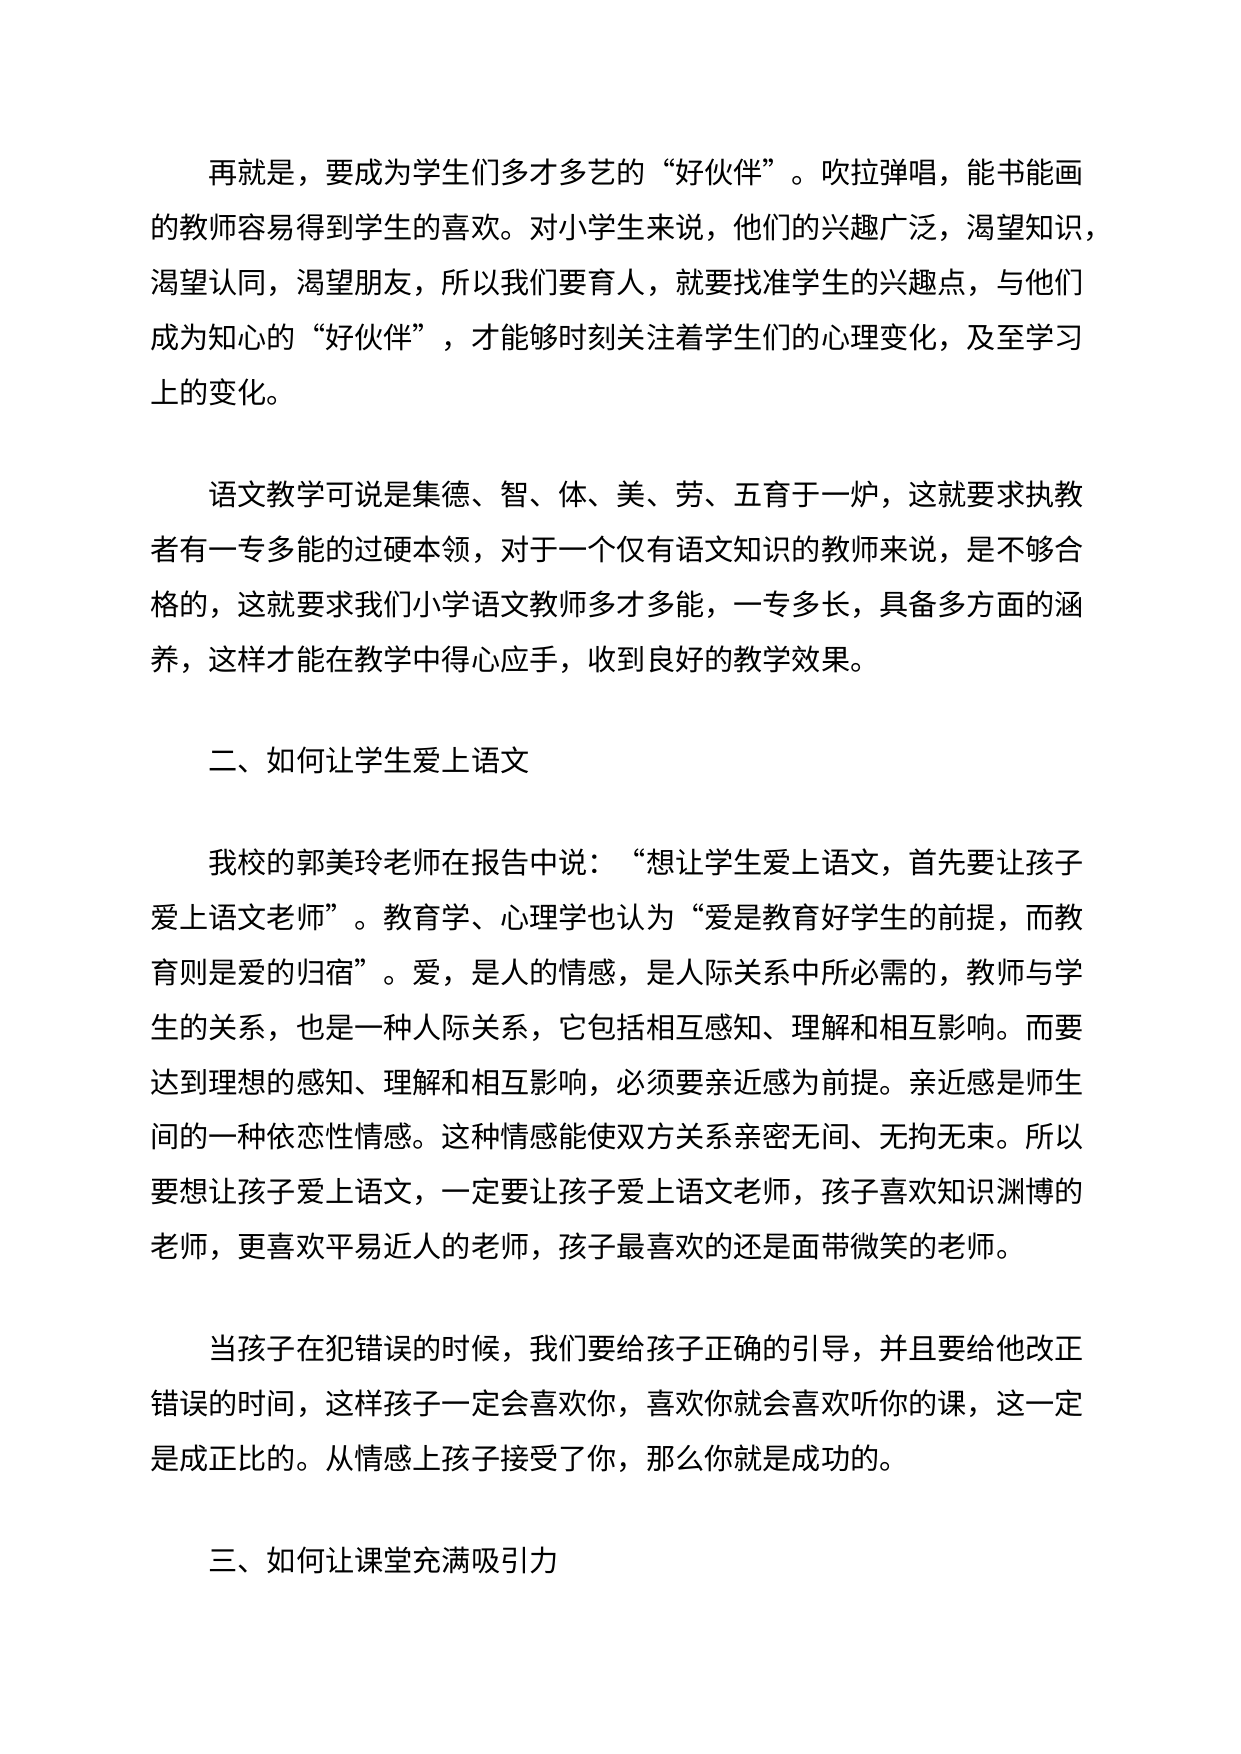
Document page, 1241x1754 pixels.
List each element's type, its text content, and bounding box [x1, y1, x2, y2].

text 当孩子在犯错误的时候，我们要给孩子正确的引导，并且要给他改正错误的时间，这样孩子一定会喜欢你，喜欢你就会喜欢听你的课，这一定是成正比的。从情感上孩子接受了你，那么你就是成功的。 [150, 1326, 1090, 1478]
text 我校的郭美玲老师在报告中说：“想让学生爱上语文，首先要让孩子爱上语文老师”。教育学、心理学也认为“爱是教育好学生的前提，而教育则是爱的归宿”。爱，是人的情感，是人际关系中所必需的，教师与学生的关系，也是一种人际关系，它包括相互感知、理解和相互影响。而要达到理想的感知、理解和相互影响，必须要亲近感为前提。亲近感是师生间的一种依恋性情感。这种情感能使双方关系亲密无间、无拘无束。所以要想让孩子爱上语文，一定要让孩子爱上语文老师，孩子喜欢知识渊博的老师，更喜欢平易近人的老师，孩子最喜欢的还是面带微笑的老师。 [150, 839, 1090, 1266]
text 语文教学可说是集德、智、体、美、劳、五育于一炉，这就要求执教者有一专多能的过硬本领，对于一个仅有语文知识的教师来说，是不够合格的，这就要求我们小学语文教师多才多能，一专多长，具备多方面的涵养，这样才能在教学中得心应手，收到良好的教学效果。 [150, 471, 1090, 678]
text 三、如何让课堂充满吸引力 [150, 1537, 1090, 1579]
text 再就是，要成为学生们多才多艺的“好伙伴”。吹拉弹唱，能书能画的教师容易得到学生的喜欢。对小学生来说，他们的兴趣广泛，渴望知识，渴望认同，渴望朋友，所以我们要育人，就要找准学生的兴趣点，与他们成为知心的“好伙伴”，才能够时刻关注着学生们的心理变化，及至学习上的变化。 [150, 150, 1090, 412]
text 二、如何让学生爱上语文 [150, 738, 1090, 780]
